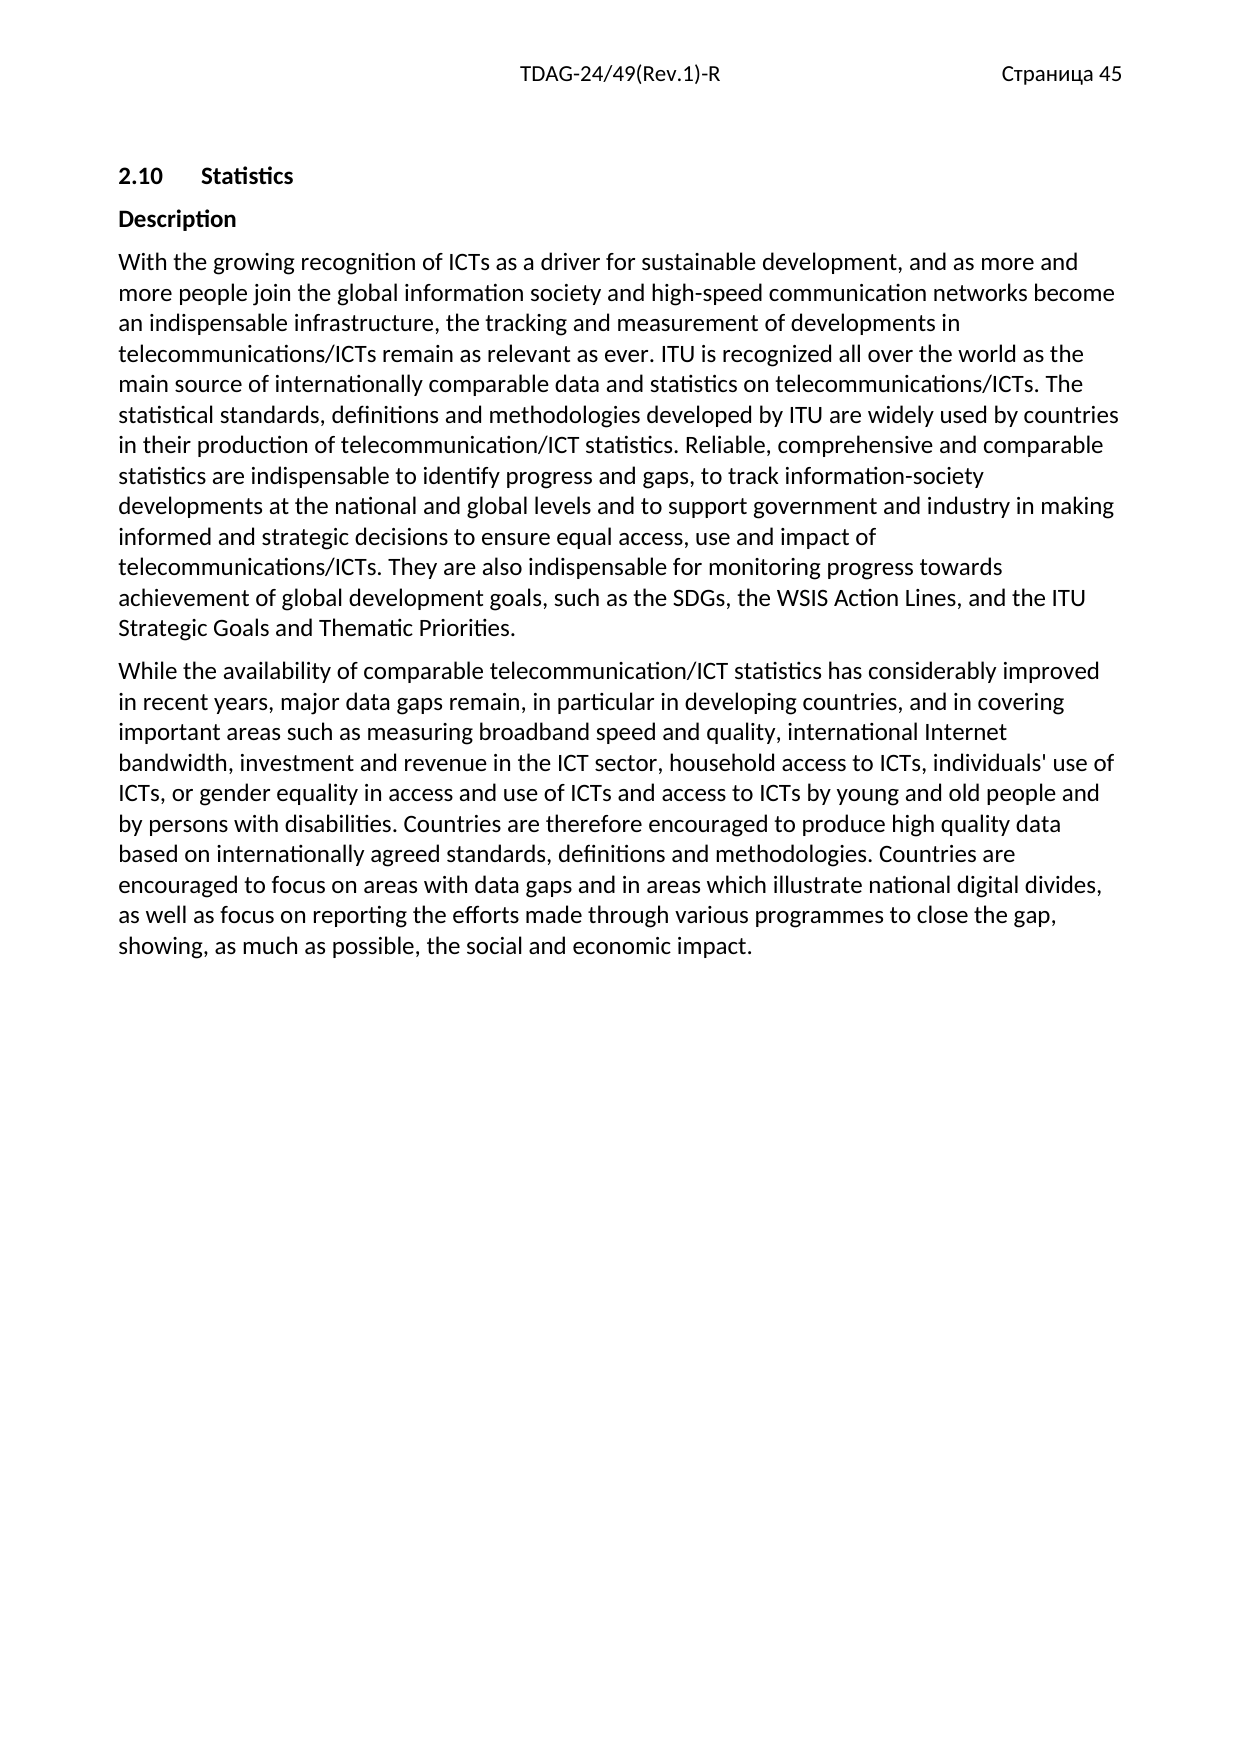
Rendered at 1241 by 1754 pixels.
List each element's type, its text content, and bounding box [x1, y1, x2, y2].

text Description [118, 203, 1122, 234]
text 2.10 Statistics [118, 160, 1122, 191]
text With the growing recognition of ICTs as a driver for sustainable development, and as more and more people join the global information society and high-speed communication networks become an indispensable infrastructure, the tracking and measurement of developments in telecommunications/ICTs remain as relevant as ever. ITU is recognized all over the world as the main source of internationally comparable data and statistics on telecommunications/ICTs. The statistical standards, definitions and methodologies developed by ITU are widely used by countries in their production of telecommunication/ICT statistics. Reliable, comprehensive and comparable statistics are indispensable to identify progress and gaps, to track information-society developments at the national and global levels and to support government and industry in making informed and strategic decisions to ensure equal access, use and impact of telecommunications/ICTs. They are also indispensable for monitoring progress towards achievement of global development goals, such as the SDGs, the WSIS Action Lines, and the ITU Strategic Goals and Thematic Priorities. [118, 246, 1122, 643]
text While the availability of comparable telecommunication/ICT statistics has considerably improved in recent years, major data gaps remain, in particular in developing countries, and in covering important areas such as measuring broadband speed and quality, international Internet bandwidth, investment and revenue in the ICT sector, household access to ICTs, individuals' use of ICTs, or gender equality in access and use of ICTs and access to ICTs by young and old people and by persons with disabilities. Countries are therefore encouraged to produce high quality data based on internationally agreed standards, definitions and methodologies. Countries are encouraged to focus on areas with data gaps and in areas which illustrate national digital divides, as well as focus on reporting the efforts made through various programmes to close the gap, showing, as much as possible, the social and economic impact. [118, 656, 1122, 961]
